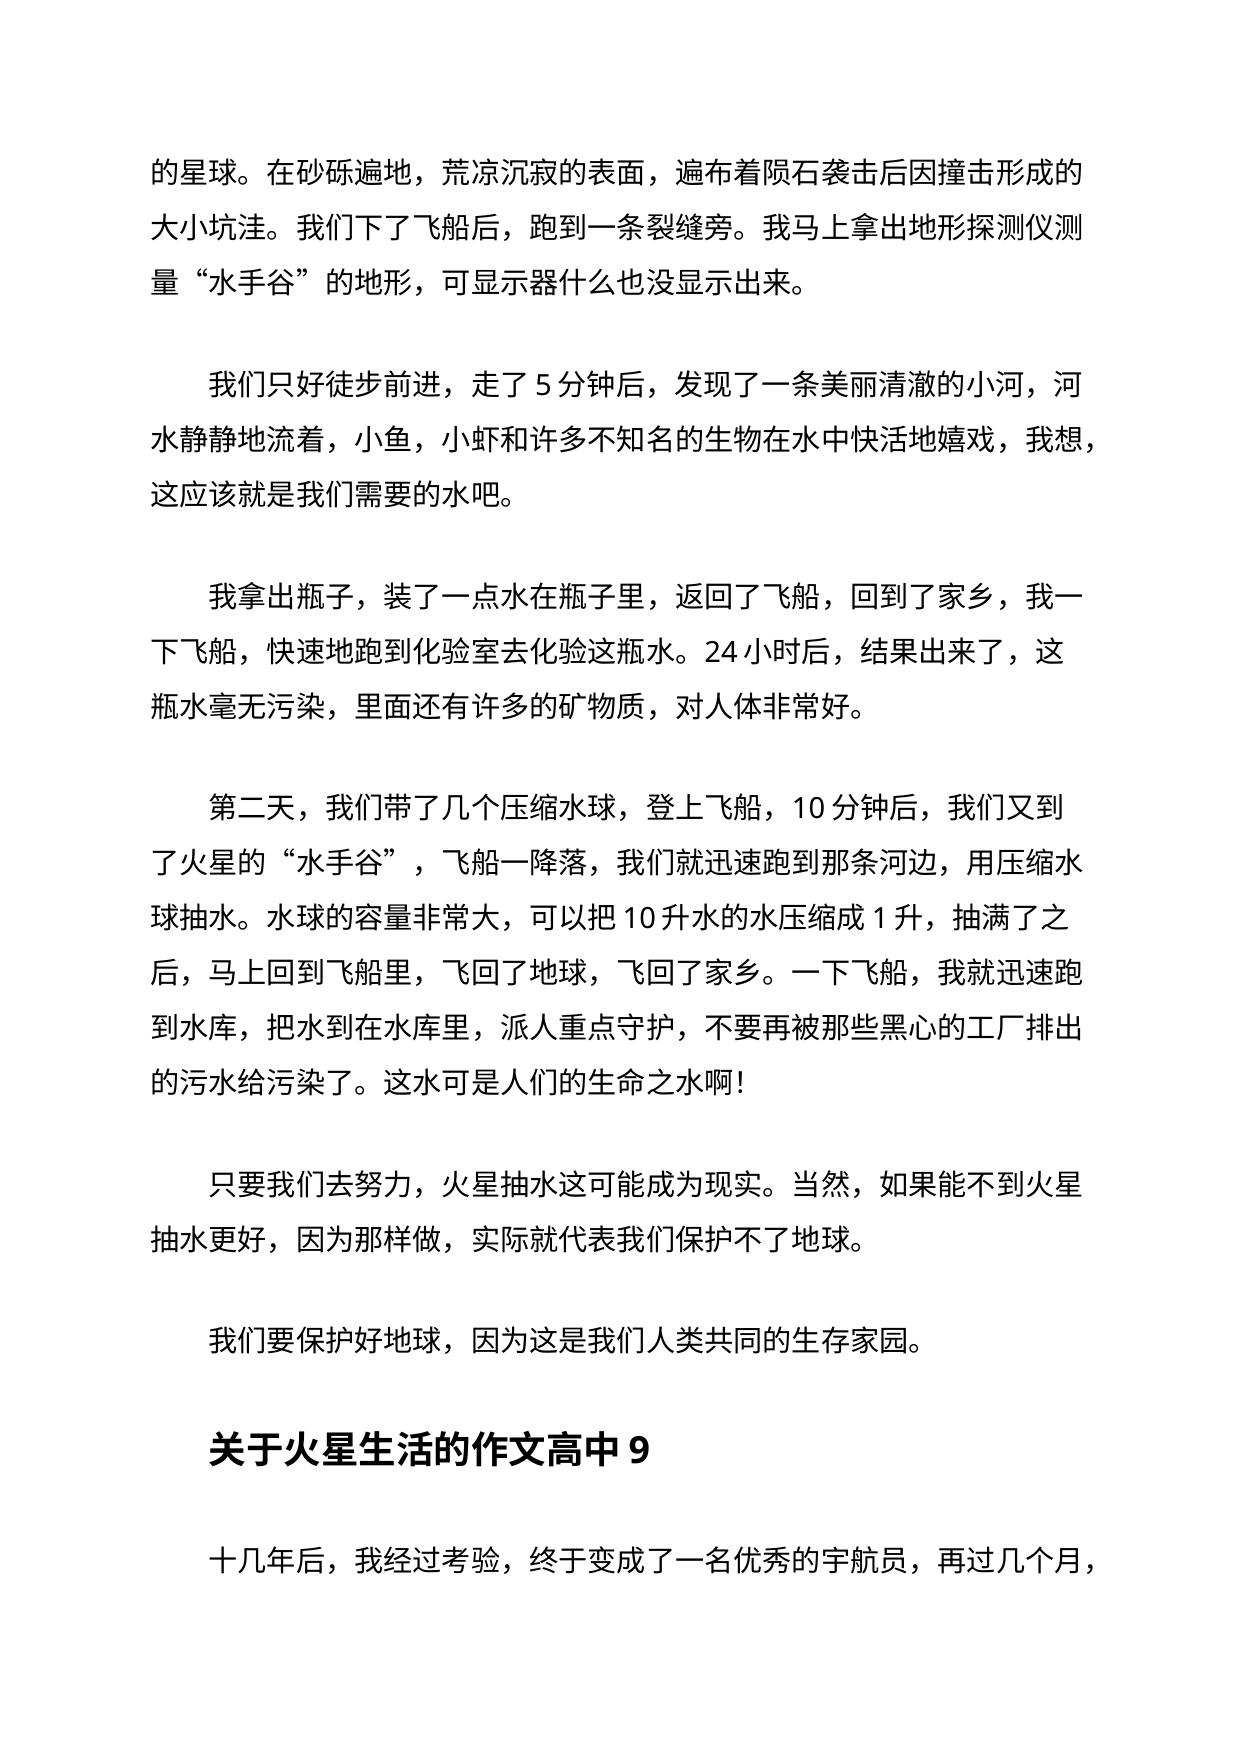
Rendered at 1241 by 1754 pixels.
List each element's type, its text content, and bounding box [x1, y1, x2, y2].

text 只要我们去努力，火星抽水这可能成为现实。当然，如果能不到火星抽水更好，因为那样做，实际就代表我们保护不了地球。 [150, 1161, 1090, 1258]
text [150, 1537, 1090, 1580]
text 我们只好徒步前进，走了5分钟后，发现了一条美丽清澈的小河，河水静静地流着，小鱼，小虾和许多不知名的生物在水中快活地嬉戏，我想，这应该就是我们需要的水吧。 [150, 362, 1090, 514]
text 我们要保护好地球，因为这是我们人类共同的生存家园。 [150, 1318, 1090, 1360]
text 第二天，我们带了几个压缩水球，登上飞船，10分钟后，我们又到了火星的“水手谷”，飞船一降落，我们就迅速跑到那条河边，用压缩水球抽水。水球的容量非常大，可以把10升水的水压缩成1升，抽满了之后，马上回到飞船里，飞回了地球，飞回了家乡。一下飞船，我就迅速跑到水库，把水到在水库里，派人重点守护，不要再被那些黑心的工厂排出的污水给污染了。这水可是人们的生命之水啊！ [150, 785, 1090, 1102]
text 我拿出瓶子，装了一点水在瓶子里，返回了飞船，回到了家乡，我一下飞船，快速地跑到化验室去化验这瓶水。24小时后，结果出来了，这瓶水毫无污染，里面还有许多的矿物质，对人体非常好。 [150, 573, 1090, 725]
text 关于火星生活的作文高中9 [150, 1420, 1090, 1474]
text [150, 150, 1090, 302]
